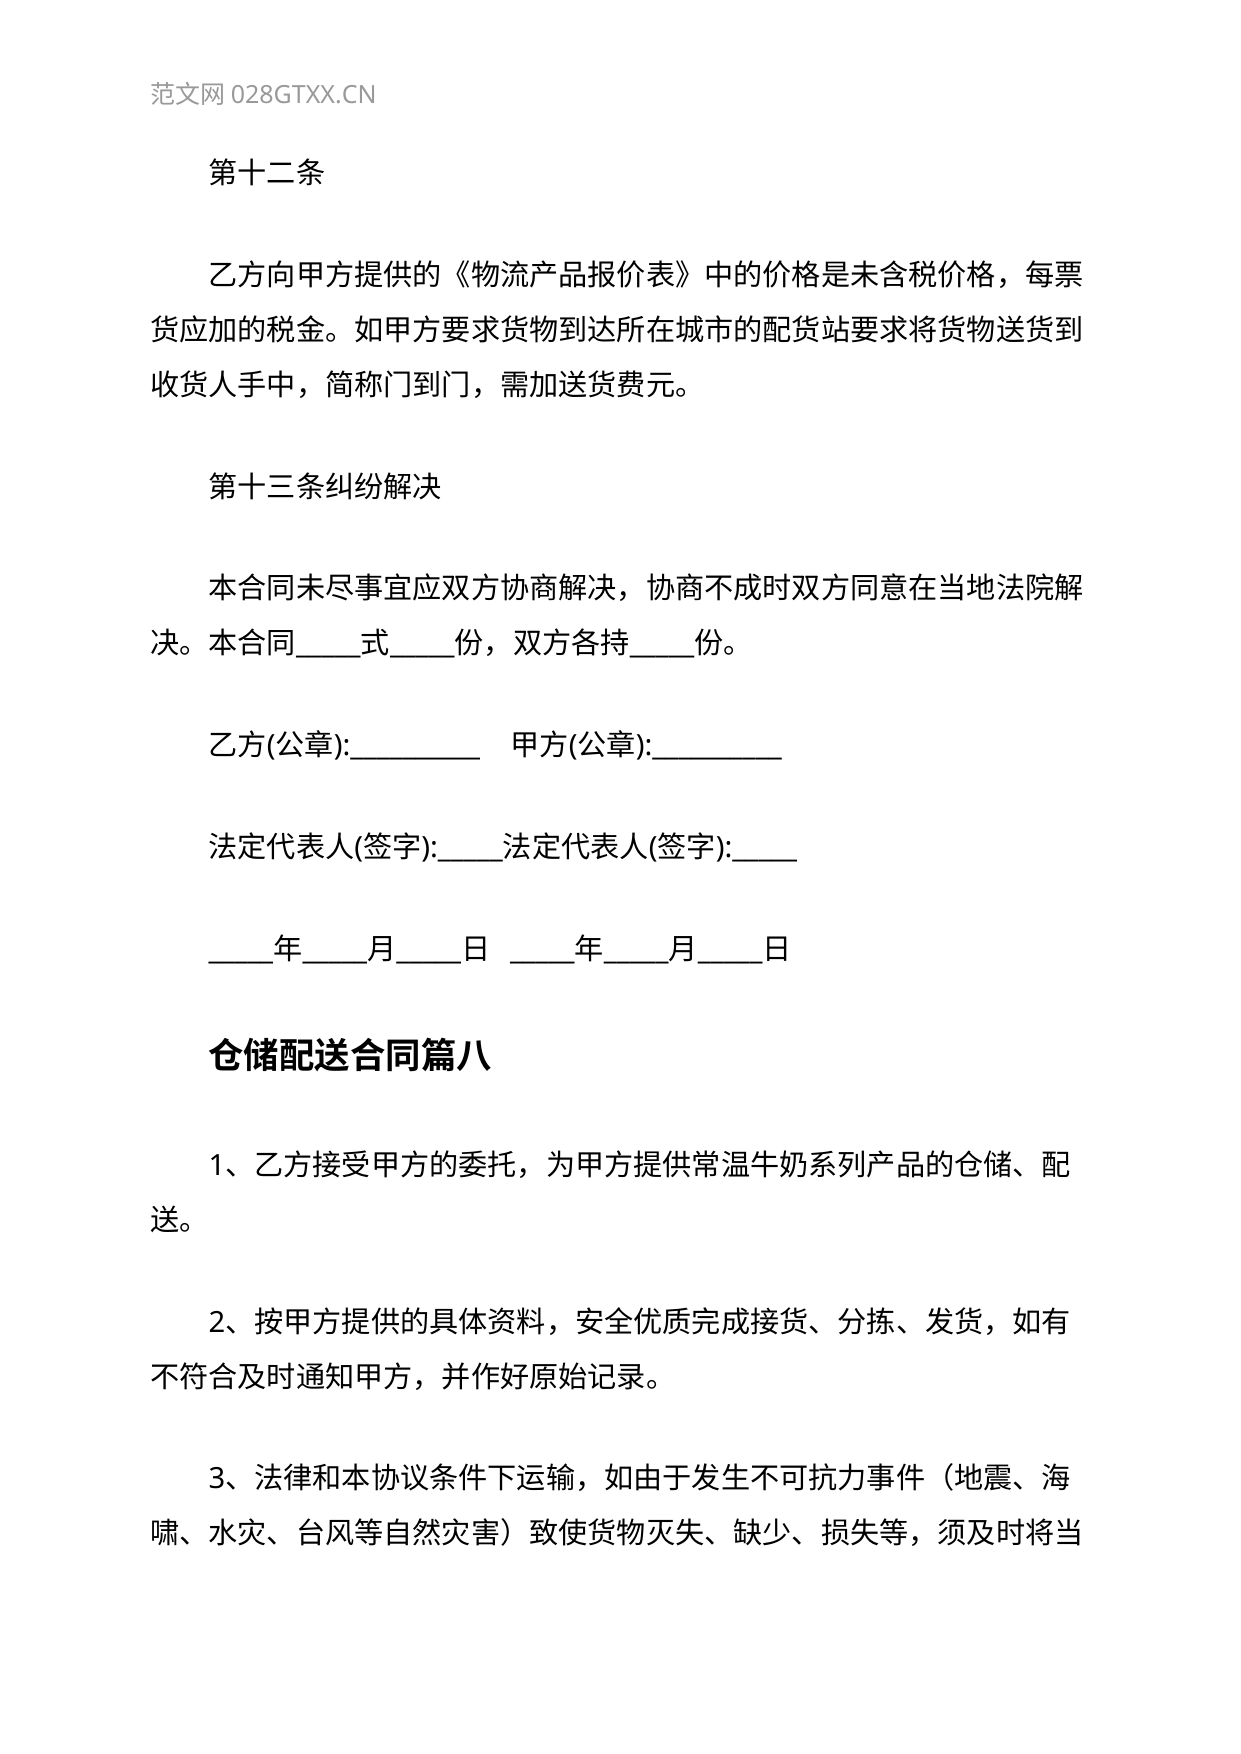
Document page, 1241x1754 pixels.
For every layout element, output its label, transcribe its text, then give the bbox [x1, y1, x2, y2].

text 法定代表人(签字):_____法定代表人(签字):_____ [150, 824, 1090, 866]
text 本合同未尽事宜应双方协商解决，协商不成时双方同意在当地法院解决。本合同_____式_____份，双方各持_____份。 [150, 565, 1090, 662]
text 乙方向甲方提供的《物流产品报价表》中的价格是未含税价格，每票货应加的税金。如甲方要求货物到达所在城市的配货站要求将货物送货到收货人手中，简称门到门，需加送货费元。 [150, 252, 1090, 404]
text 第十二条 [150, 150, 1090, 192]
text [150, 1455, 1090, 1552]
text 乙方(公章):__________ 甲方(公章):__________ [150, 722, 1090, 764]
text 仓储配送合同篇八 [150, 1028, 1090, 1079]
text 第十三条纠纷解决 [150, 463, 1090, 506]
text 1、乙方接受甲方的委托，为甲方提供常温牛奶系列产品的仓储、配送。 [150, 1141, 1090, 1239]
text 2、按甲方提供的具体资料，安全优质完成接货、分拣、发货，如有不符合及时通知甲方，并作好原始记录。 [150, 1298, 1090, 1395]
text _____年_____月_____日 _____年_____月_____日 [150, 926, 1090, 968]
